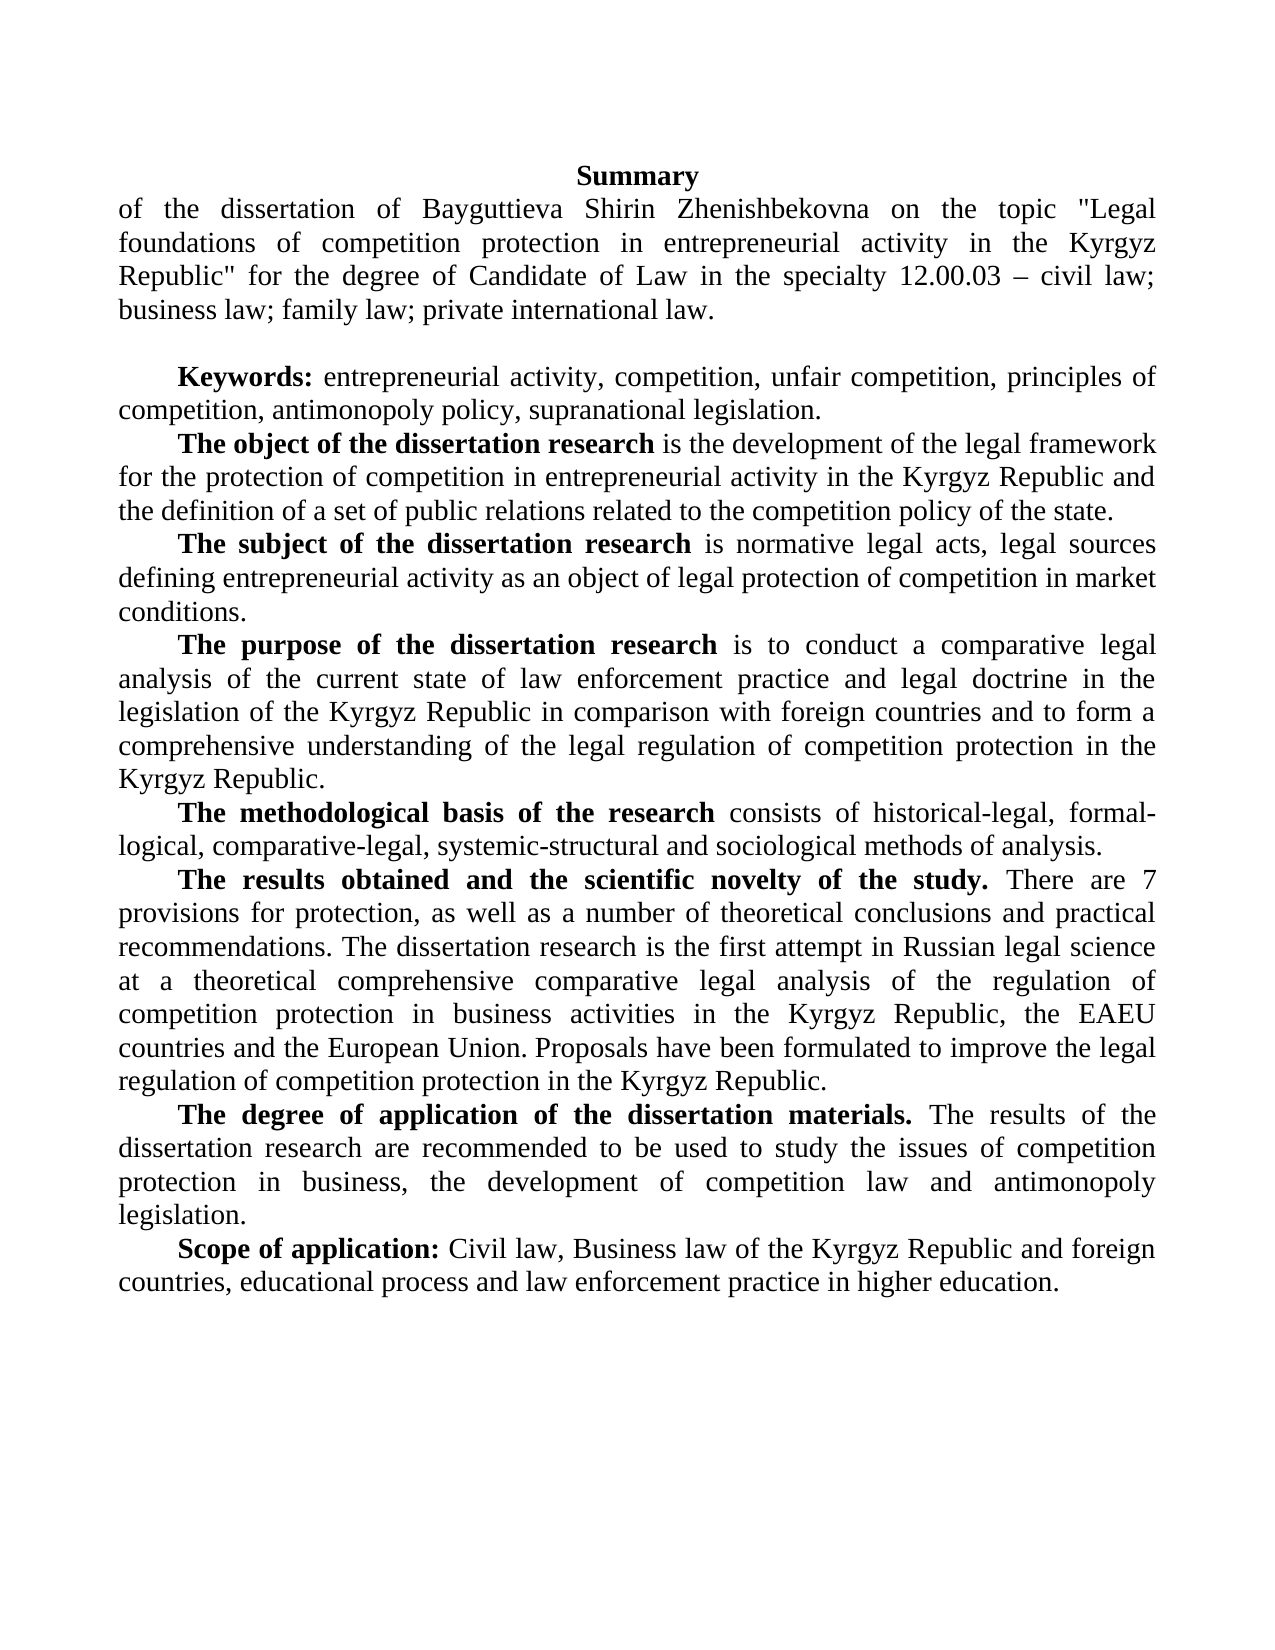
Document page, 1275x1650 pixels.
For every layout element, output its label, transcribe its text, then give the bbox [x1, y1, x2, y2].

text of the dissertation of Bayguttieva Shirin Zhenishbekovna on the topic "Legal foundations of competition protection in entrepreneurial activity in the Kyrgyz Republic" for the degree of Candidate of Law in the specialty 12.00.03 – civil law; business law; family law; private international law. [118, 191, 1157, 325]
text The results obtained and the scientific novelty of the study. There are 7 provisions for protection, as well as a number of theoretical conclusions and practical recommendations. The dissertation research is the first attempt in Russian legal science at a theoretical comprehensive comparative legal analysis of the regulation of competition protection in business activities in the Kyrgyz Republic, the EAEU countries and the European Union. Proposals have been formulated to improve the legal regulation of competition protection in the Kyrgyz Republic. [118, 862, 1157, 1097]
text Keywords: entrepreneurial activity, competition, unfair competition, principles of competition, antimonopoly policy, supranational legislation. [118, 359, 1157, 426]
text The object of the dissertation research is the development of the legal framework for the protection of competition in entrepreneurial activity in the Kyrgyz Republic and the definition of a set of public relations related to the competition policy of the state. [118, 426, 1157, 527]
text The methodological basis of the research consists of historical-legal, formal-logical, comparative-legal, systemic-structural and sociological methods of analysis. [118, 795, 1157, 862]
text Scope of application: Civil law, Business law of the Kyrgyz Republic and foreign countries, educational process and law enforcement practice in higher education. [118, 1231, 1157, 1298]
text The purpose of the dissertation research is to conduct a comparative legal analysis of the current state of law enforcement practice and legal doctrine in the legislation of the Kyrgyz Republic in comparison with foreign countries and to form a comprehensive understanding of the legal regulation of competition protection in the Kyrgyz Republic. [118, 627, 1157, 795]
text The degree of application of the dissertation materials. The results of the dissertation research are recommended to be used to study the issues of competition protection in business, the development of competition law and antimonopoly legislation. [118, 1097, 1157, 1231]
text Summary [118, 158, 1157, 191]
text The subject of the dissertation research is normative legal acts, legal sources defining entrepreneurial activity as an object of legal protection of competition in market conditions. [118, 527, 1157, 627]
